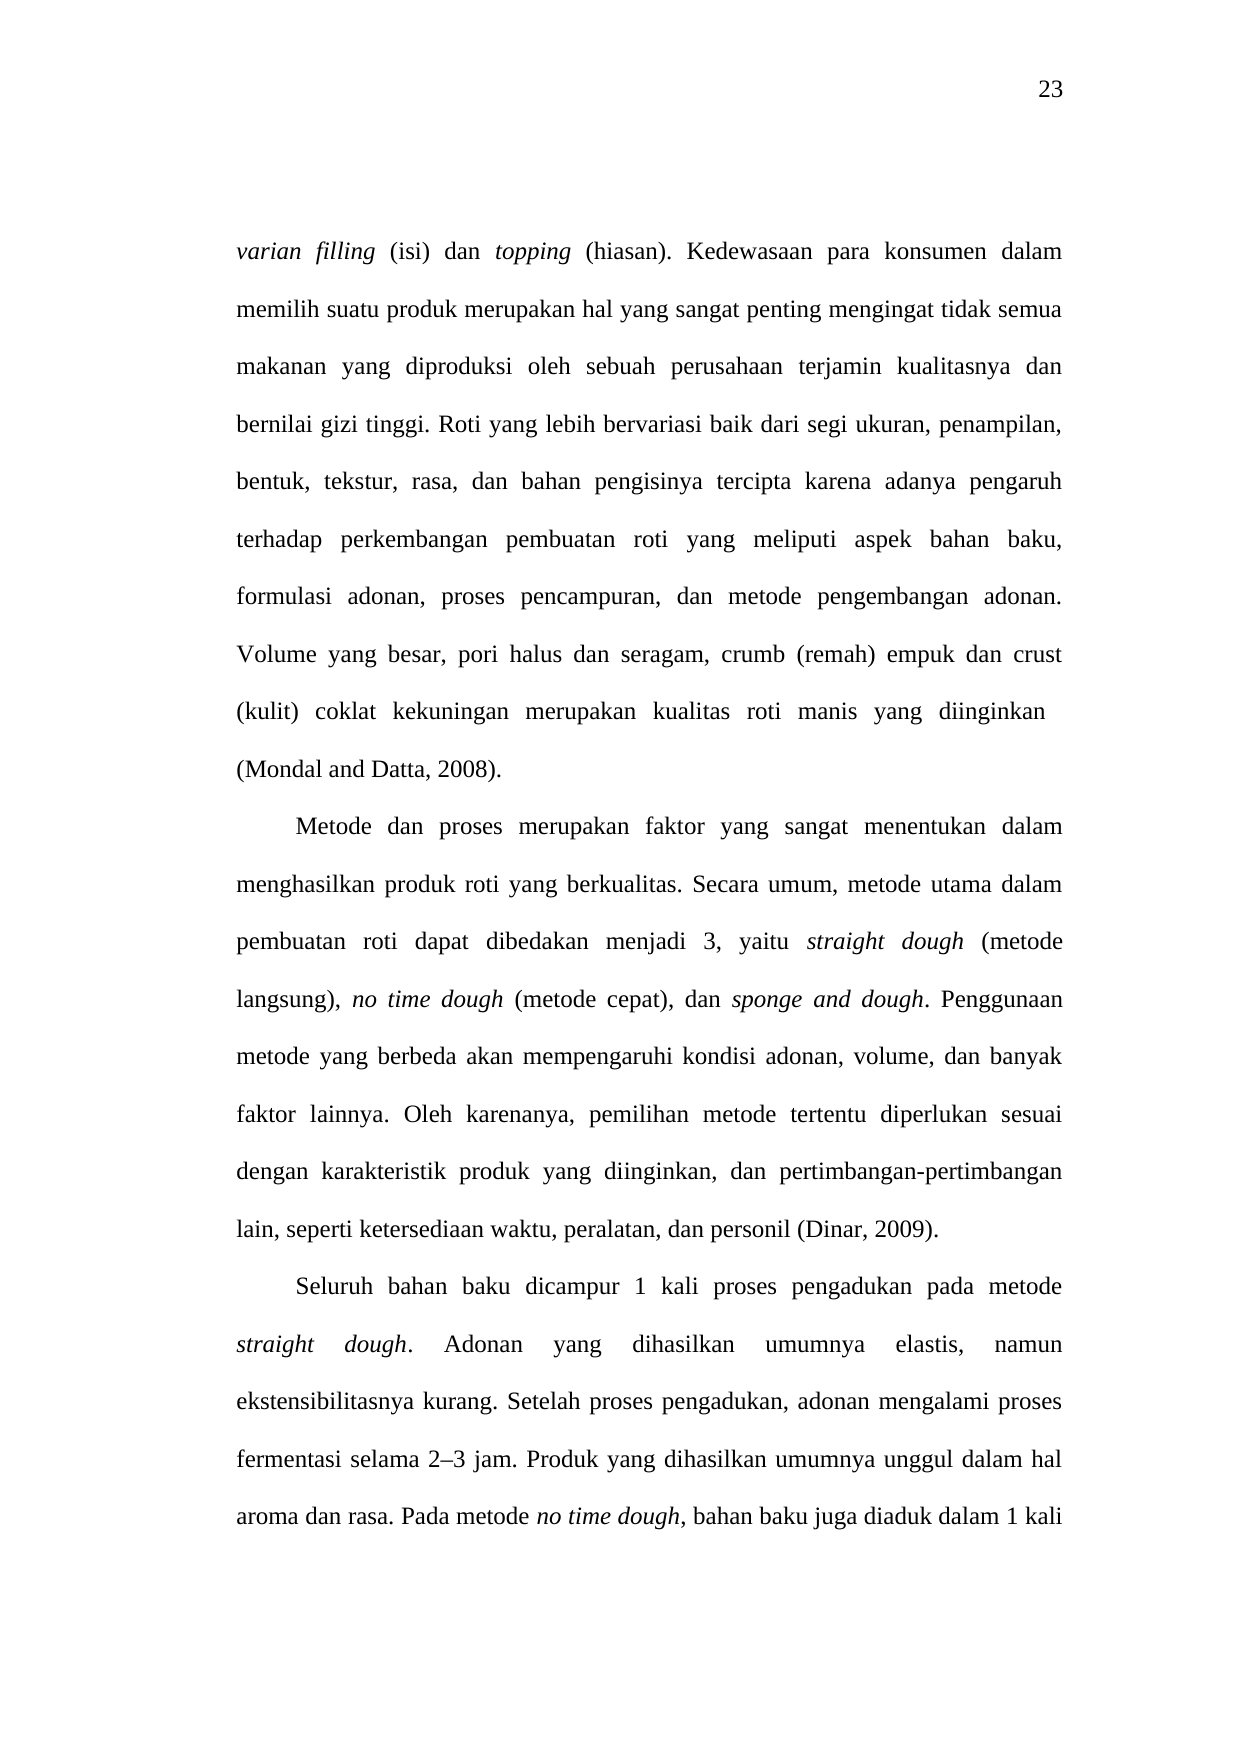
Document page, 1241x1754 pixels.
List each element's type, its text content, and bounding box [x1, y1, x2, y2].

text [236, 236, 1063, 782]
text Metode dan proses merupakan faktor yang sangat menentukan dalam menghasilkan produk roti yang berkualitas. Secara umum, metode utama dalam pembuatan roti dapat dibedakan menjadi 3, yaitu straight dough (metode langsung), no time dough (metode cepat), dan sponge and dough. Penggunaan metode yang berbeda akan mempengaruhi kondisi adonan, volume, dan banyak faktor lainnya. Oleh karenanya, pemilihan metode tertentu diperlukan sesuai dengan karakteristik produk yang diinginkan, dan pertimbangan-pertimbangan lain, seperti ketersediaan waktu, peralatan, dan personil (Dinar, 2009). [236, 811, 1063, 1242]
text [236, 1271, 1063, 1530]
